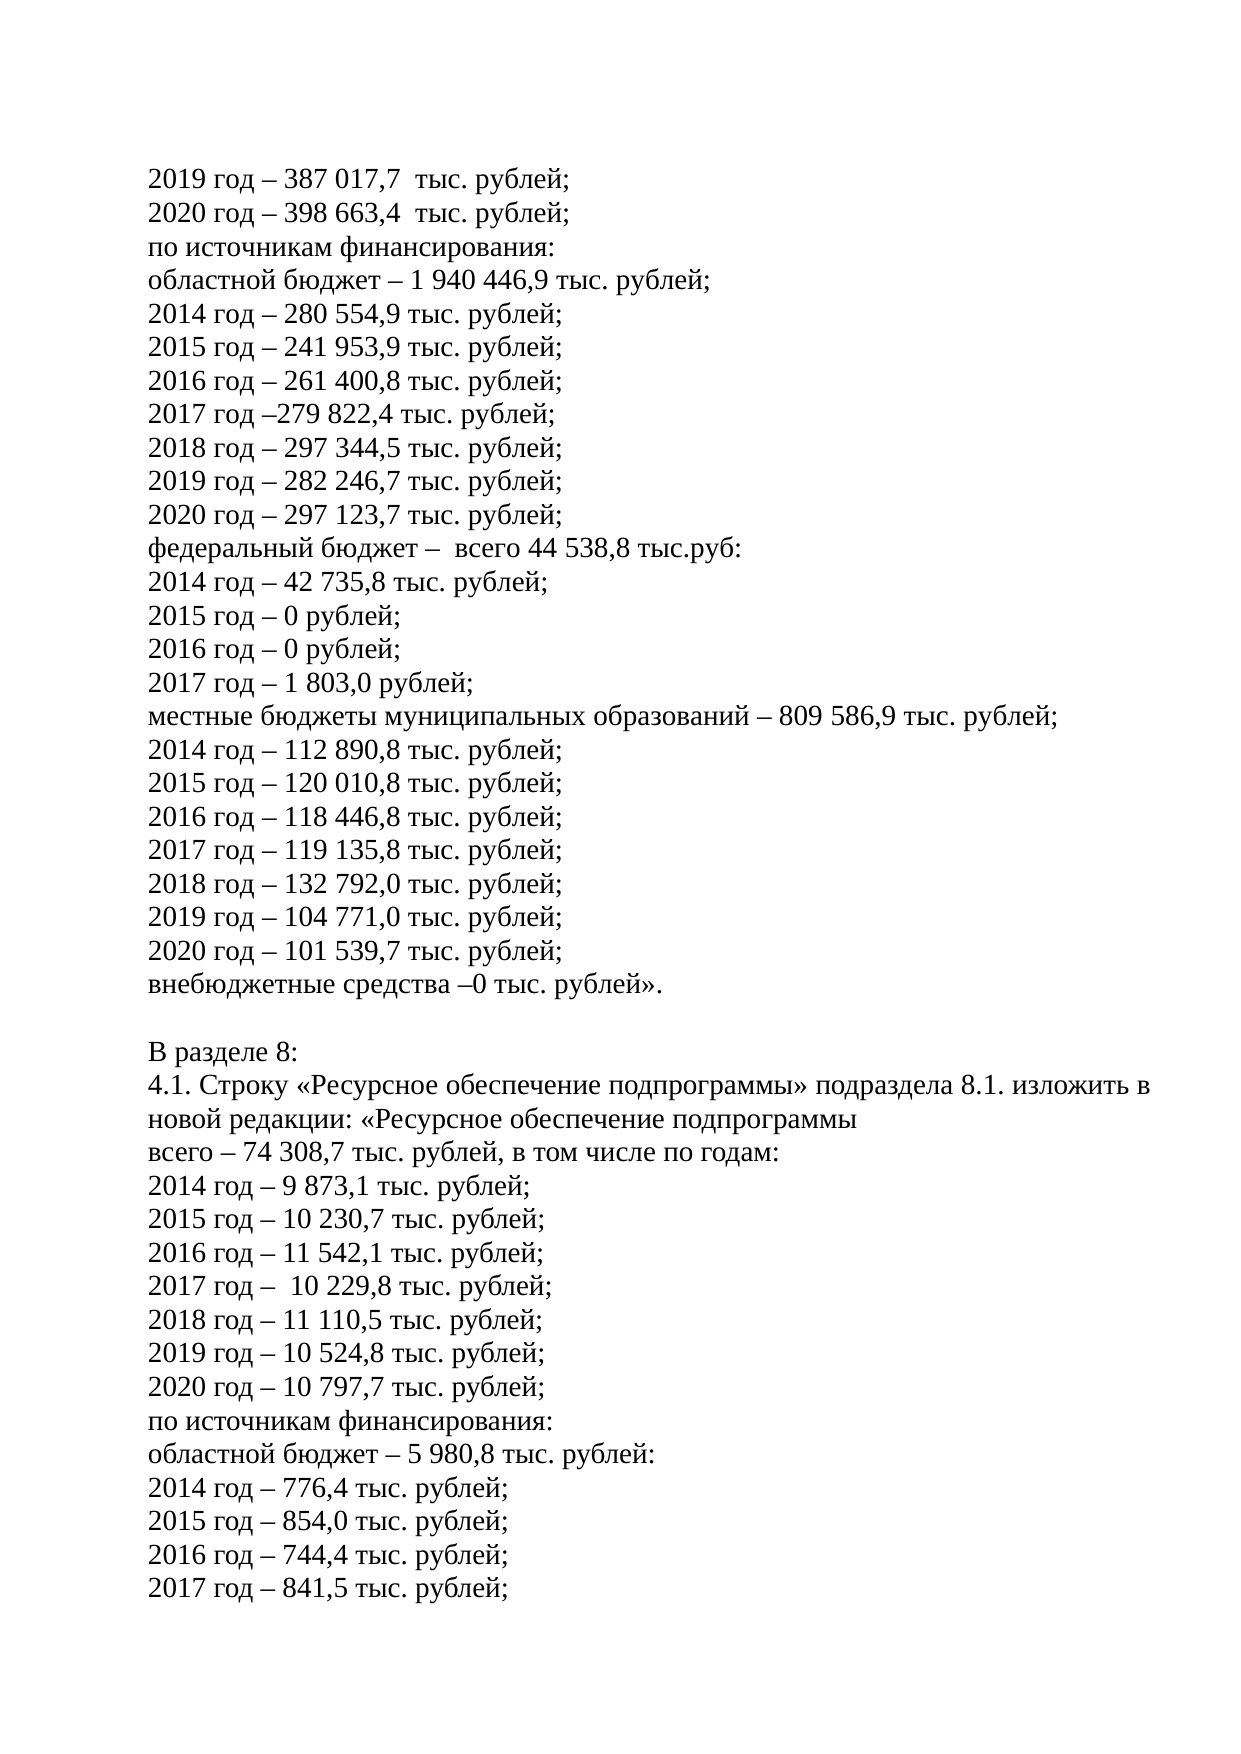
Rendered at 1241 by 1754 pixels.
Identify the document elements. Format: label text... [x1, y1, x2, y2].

text 2020 год – 398 663,4 тыс. рублей; [148, 195, 1152, 229]
text 2018 год – 297 344,5 тыс. рублей; [148, 430, 1152, 463]
text 2019 год – 282 246,7 тыс. рублей; [148, 463, 1152, 497]
text 2016 год – 118 446,8 тыс. рублей; [148, 799, 1152, 832]
text 2018 год – 11 110,5 тыс. рублей; [148, 1302, 1152, 1336]
text 2015 год – 10 230,7 тыс. рублей; [148, 1201, 1152, 1235]
text 2018 год – 132 792,0 тыс. рублей; [148, 866, 1152, 899]
text всего – 74 308,7 тыс. рублей, в том числе по годам: [148, 1134, 1152, 1168]
text федеральный бюджет – всего 44 538,8 тыс.руб: [148, 531, 1152, 564]
text 2015 год – 120 010,8 тыс. рублей; [148, 765, 1152, 799]
text 2014 год – 776,4 тыс. рублей; [148, 1470, 1152, 1503]
text внебюджетные средства –0 тыс. рублей». [148, 967, 1152, 1000]
text 2014 год – 280 554,9 тыс. рублей; [148, 296, 1152, 329]
text 2016 год – 11 542,1 тыс. рублей; [148, 1235, 1152, 1268]
text В разделе 8: [148, 1034, 1152, 1067]
text местные бюджеты муниципальных образований – 809 586,9 тыс. рублей; [148, 698, 1152, 732]
text 2015 год – 241 953,9 тыс. рублей; [148, 329, 1152, 363]
text 2020 год – 10 797,7 тыс. рублей; [148, 1369, 1152, 1403]
text 4.1. Строку «Ресурсное обеспечение подпрограммы» подраздела 8.1. изложить в новой редакции: «Ресурсное обеспечение подпрограммы [148, 1067, 1152, 1134]
text 2017 год – 10 229,8 тыс. рублей; [148, 1268, 1152, 1302]
text 2015 год – 854,0 тыс. рублей; [148, 1503, 1152, 1537]
text 2019 год – 10 524,8 тыс. рублей; [148, 1336, 1152, 1369]
text 2017 год – 1 803,0 рублей; [148, 665, 1152, 698]
text 2016 год – 744,4 тыс. рублей; [148, 1537, 1152, 1570]
text 2017 год –279 822,4 тыс. рублей; [148, 396, 1152, 430]
text по источникам финансирования: [148, 1403, 1152, 1436]
text 2014 год – 42 735,8 тыс. рублей; [148, 564, 1152, 598]
text по источникам финансирования: [148, 229, 1152, 262]
text областной бюджет – 5 980,8 тыс. рублей: [148, 1436, 1152, 1470]
text 2017 год – 841,5 тыс. рублей; [148, 1570, 1152, 1604]
text 2017 год – 119 135,8 тыс. рублей; [148, 832, 1152, 866]
text 2014 год – 112 890,8 тыс. рублей; [148, 732, 1152, 765]
text 2016 год – 261 400,8 тыс. рублей; [148, 363, 1152, 396]
text областной бюджет – 1 940 446,9 тыс. рублей; [148, 262, 1152, 296]
text 2019 год – 387 017,7 тыс. рублей; [148, 162, 1152, 195]
text 2020 год – 101 539,7 тыс. рублей; [148, 933, 1152, 967]
text 2019 год – 104 771,0 тыс. рублей; [148, 899, 1152, 933]
text 2015 год – 0 рублей; [148, 598, 1152, 631]
text 2016 год – 0 рублей; [148, 631, 1152, 665]
text 2020 год – 297 123,7 тыс. рублей; [148, 497, 1152, 531]
text 2014 год – 9 873,1 тыс. рублей; [148, 1168, 1152, 1201]
